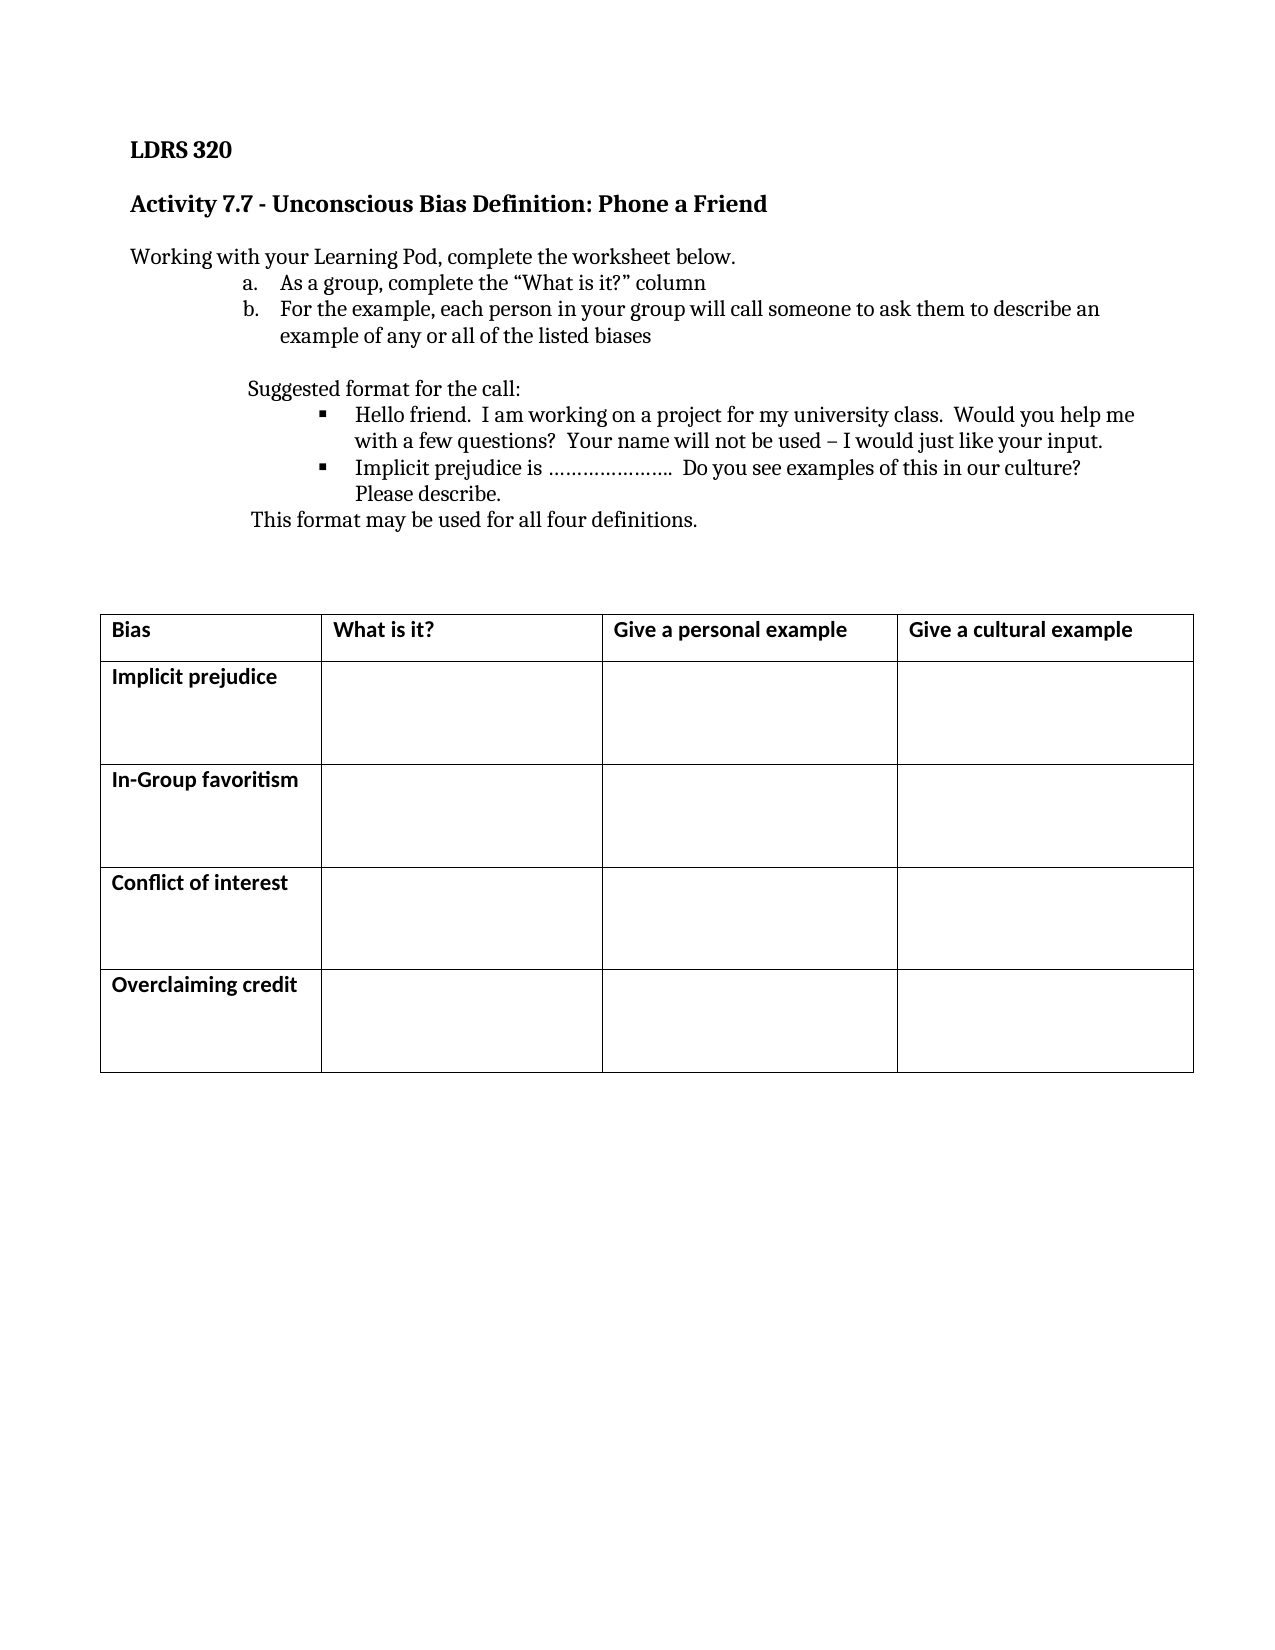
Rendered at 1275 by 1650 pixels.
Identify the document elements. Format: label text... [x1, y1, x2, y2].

table_cell [898, 765, 1193, 867]
table_cell [898, 970, 1193, 1072]
table_cell [322, 662, 602, 764]
table_cell Overclaiming credit [101, 970, 321, 1072]
table_header Give a personal example [603, 615, 897, 661]
table_cell In-Group favoritism [101, 765, 321, 867]
table_header What is it? [322, 615, 602, 661]
table_cell [322, 765, 602, 867]
table_cell Implicit prejudice [101, 662, 321, 764]
table_cell Conflict of interest [101, 868, 321, 969]
text Working with your Learning Pod, complete the worksheet below. [130, 243, 1145, 270]
table_cell [603, 868, 897, 969]
table_cell [898, 662, 1193, 764]
table_header Give a cultural example [898, 615, 1193, 661]
table_cell [898, 868, 1193, 969]
table_cell [603, 970, 897, 1072]
text LDRS 320 [130, 136, 1145, 164]
list For the example, each person in your group will call someone to ask them to describe an example of any or all of the listed biases [242, 296, 1145, 349]
text Activity 7.7 - Unconscious Bias Definition: Phone a Friend [130, 190, 1145, 218]
table_cell [603, 662, 897, 764]
table_header Bias [101, 615, 321, 661]
list As a group, complete the “What is it?” column [242, 270, 1145, 296]
list Implicit prejudice is …………………. Do you see examples of this in our culture? Please describe. [317, 454, 1145, 507]
list Hello friend. I am working on a project for my university class. Would you help me with a few questions? Your name will not be used – I would just like your input. [317, 402, 1145, 454]
table_cell [603, 765, 897, 867]
text This format may be used for all four definitions. [130, 507, 1145, 533]
text Suggested format for the call: [248, 375, 1145, 402]
table_cell [322, 868, 602, 969]
table_cell [322, 970, 602, 1072]
